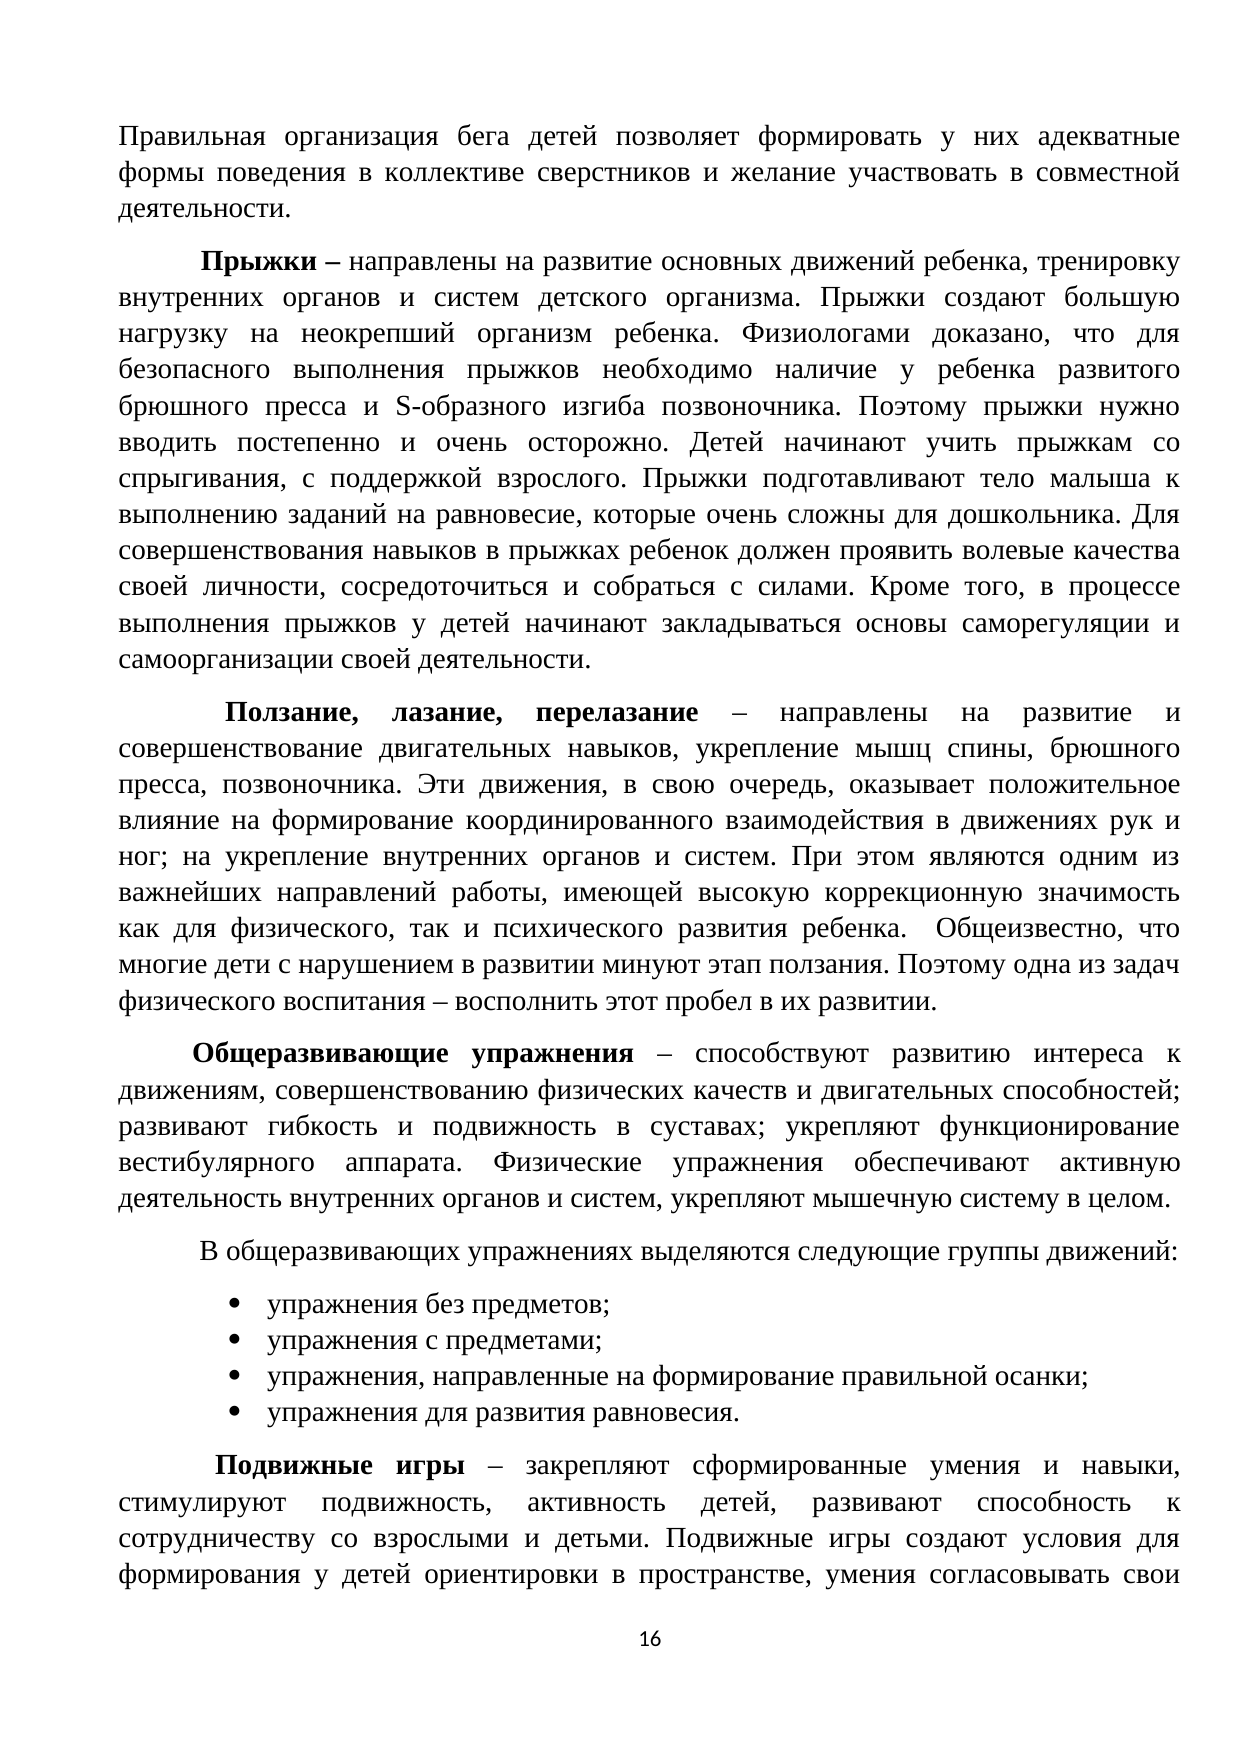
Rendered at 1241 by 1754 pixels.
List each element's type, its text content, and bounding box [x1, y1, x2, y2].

list упражнения с предметами; [229, 1322, 1181, 1356]
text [118, 118, 1181, 224]
text Ползание, лазание, перелазание – направлены на развитие и совершенствование двигательных навыков, укрепление мышц спины, брюшного пресса, позвоночника. Эти движения, в свою очередь, оказывает положительное влияние на формирование координированного взаимодействия в движениях рук и ног; на укрепление внутренних органов и систем. При этом являются одним из важнейших направлений работы, имеющей высокую коррекционную значимость как для физического, так и психического развития ребенка. Общеизвестно, что многие дети с нарушением в развитии минуют этап ползания. Поэтому одна из задач физического воспитания – восполнить этот пробел в их развитии. [118, 694, 1181, 1016]
list упражнения для развития равновесия. [229, 1394, 1181, 1428]
text Общеразвивающие упражнения – способствуют развитию интереса к движениям, совершенствованию физических качеств и двигательных способностей; развивают гибкость и подвижность в суставах; укрепляют функционирование вестибулярного аппарата. Физические упражнения обеспечивают активную деятельность внутренних органов и систем, укрепляют мышечную систему в целом. [118, 1036, 1181, 1214]
list упражнения без предметов; [229, 1286, 1181, 1319]
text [118, 1447, 1181, 1589]
text Прыжки – направлены на развитие основных движений ребенка, тренировку внутренних органов и систем детского организма. Прыжки создают большую нагрузку на неокрепший организм ребенка. Физиологами доказано, что для безопасного выполнения прыжков необходимо наличие у ребенка развитого брюшного пресса и S-образного изгиба позвоночника. Поэтому прыжки нужно вводить постепенно и очень осторожно. Детей начинают учить прыжкам со спрыгивания, с поддержкой взрослого. Прыжки подготавливают тело малыша к выполнению заданий на равновесие, которые очень сложны для дошкольника. Для совершенствования навыков в прыжках ребенок должен проявить волевые качества своей личности, сосредоточиться и собраться с силами. Кроме того, в процессе выполнения прыжков у детей начинают закладываться основы саморегуляции и самоорганизации своей деятельности. [118, 243, 1181, 674]
text В общеразвивающих упражнениях выделяются следующие группы движений: [118, 1233, 1181, 1267]
list упражнения, направленные на формирование правильной осанки; [229, 1358, 1181, 1392]
